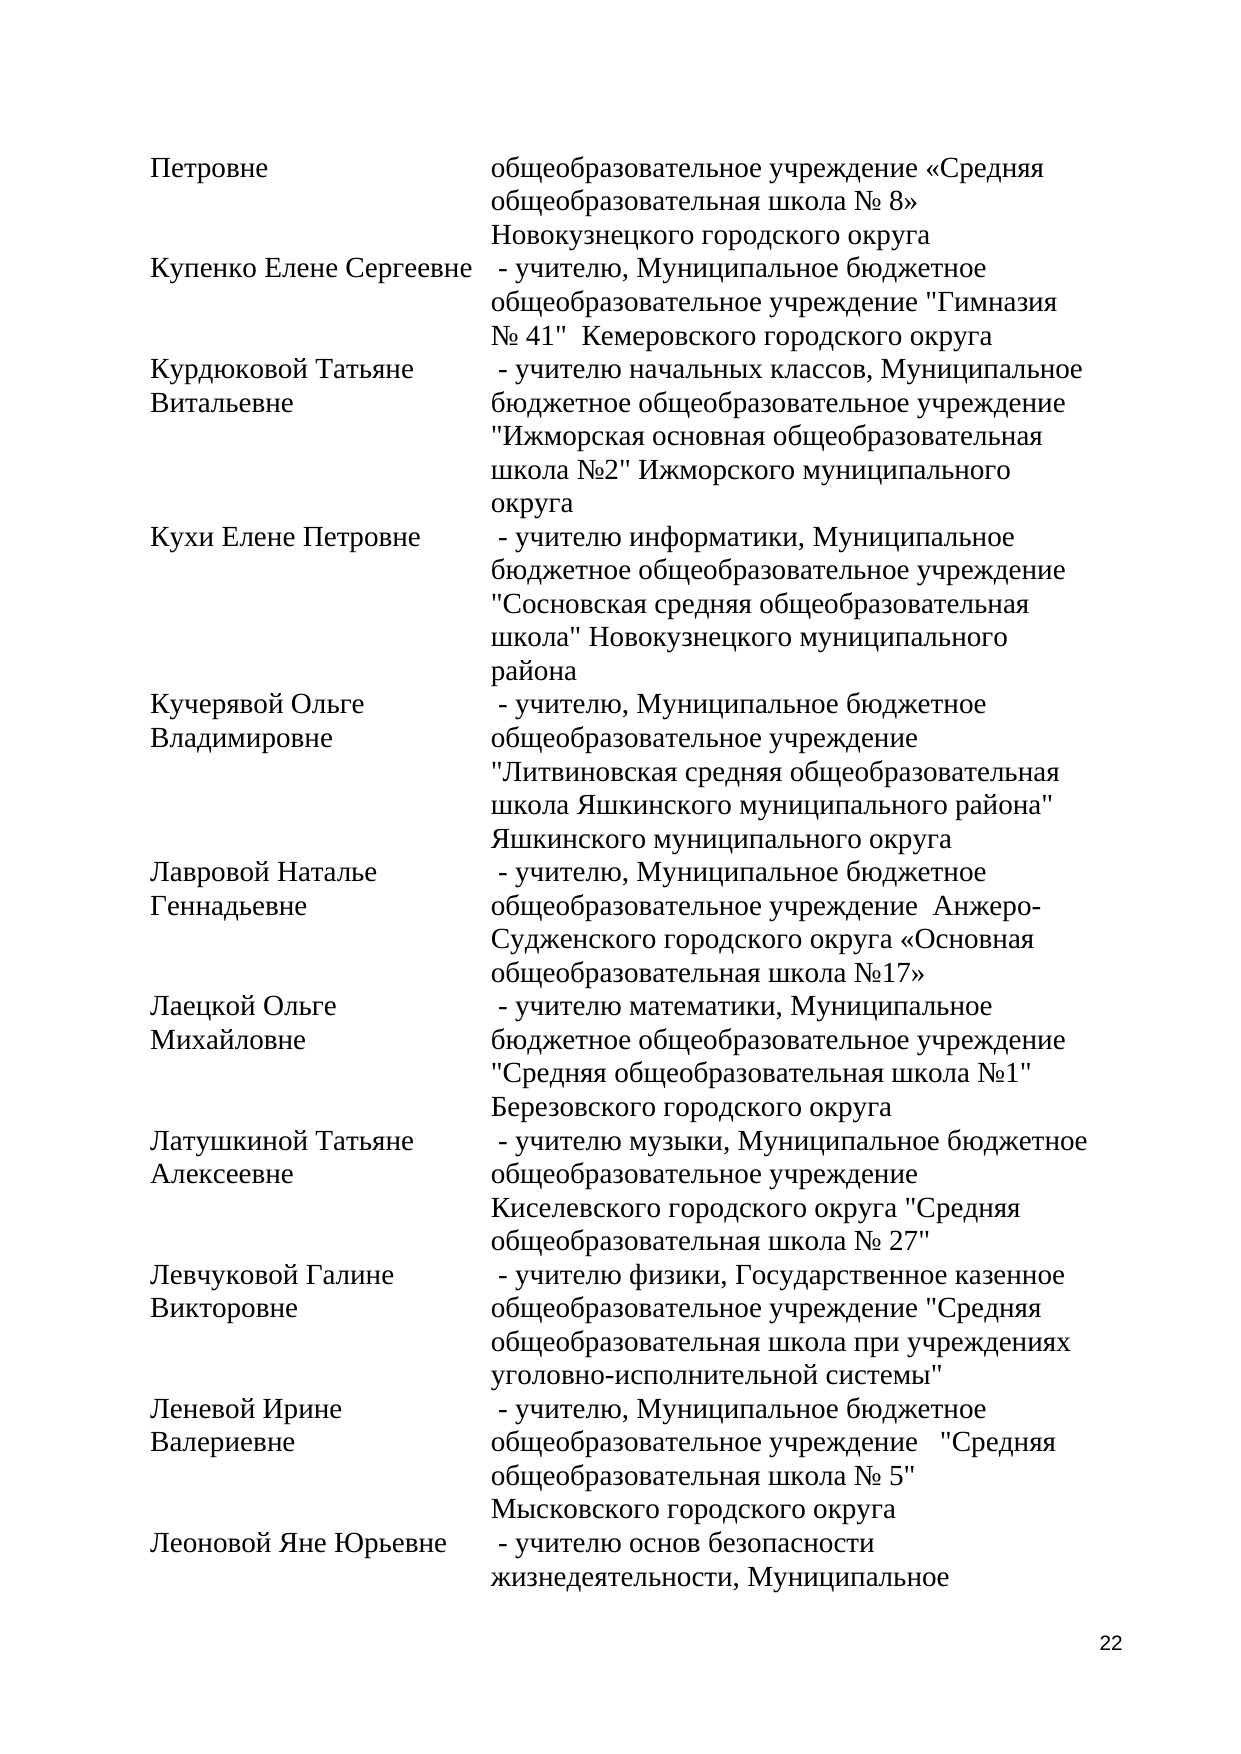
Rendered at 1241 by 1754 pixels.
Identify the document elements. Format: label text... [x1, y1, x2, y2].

table_cell Левчуковой Галине Викторовне [149, 1257, 489, 1391]
table_cell - учителю математики, Муниципальное бюджетное общеобразовательное учреждение "Средняя общеобразовательная школа №1" Березовского городского округа [490, 989, 1091, 1123]
table_cell - учителю, Муниципальное бюджетное общеобразовательное учреждение "Гимназия № 41" Кемеровского городского округа [490, 251, 1091, 351]
table_cell Кухи Елене Петровне [149, 519, 489, 687]
table_cell - учителю, Муниципальное бюджетное общеобразовательное учреждение Анжеро-Судженского городского округа «Основная общеобразовательная школа №17» [490, 854, 1091, 988]
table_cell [490, 1525, 1091, 1592]
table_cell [149, 150, 489, 251]
table_cell Лаецкой Ольге Михайловне [149, 989, 489, 1123]
table_cell Курдюковой Татьяне Витальевне [149, 351, 489, 519]
table_cell Латушкиной Татьяне Алексеевне [149, 1123, 489, 1257]
table_cell Леневой Ирине Валериевне [149, 1391, 489, 1525]
table_cell - учителю музыки, Муниципальное бюджетное общеобразовательное учреждение Киселевского городского округа "Средняя общеобразовательная школа № 27" [490, 1123, 1091, 1257]
table_cell - учителю информатики, Муниципальное бюджетное общеобразовательное учреждение "Сосновская средняя общеобразовательная школа" Новокузнецкого муниципального района [490, 519, 1091, 687]
table_cell - учителю, Муниципальное бюджетное общеобразовательное учреждение "Средняя общеобразовательная школа № 5" Мысковского городского округа [490, 1391, 1091, 1525]
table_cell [149, 1525, 489, 1592]
table_cell Лавровой Наталье Геннадьевне [149, 854, 489, 988]
table_cell Кучерявой Ольге Владимировне [149, 687, 489, 854]
table_cell - учителю начальных классов, Муниципальное бюджетное общеобразовательное учреждение "Ижморская основная общеобразовательная школа №2" Ижморского муниципального округа [490, 351, 1091, 519]
table_cell - учителю физики, Государственное казенное общеобразовательное учреждение "Средняя общеобразовательная школа при учреждениях уголовно-исполнительной системы" [490, 1257, 1091, 1391]
table_cell - учителю, Муниципальное бюджетное общеобразовательное учреждение "Литвиновская средняя общеобразовательная школа Яшкинского муниципального района" Яшкинского муниципального округа [490, 687, 1091, 854]
table_cell Купенко Елене Сергеевне [149, 251, 489, 351]
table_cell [490, 150, 1091, 251]
